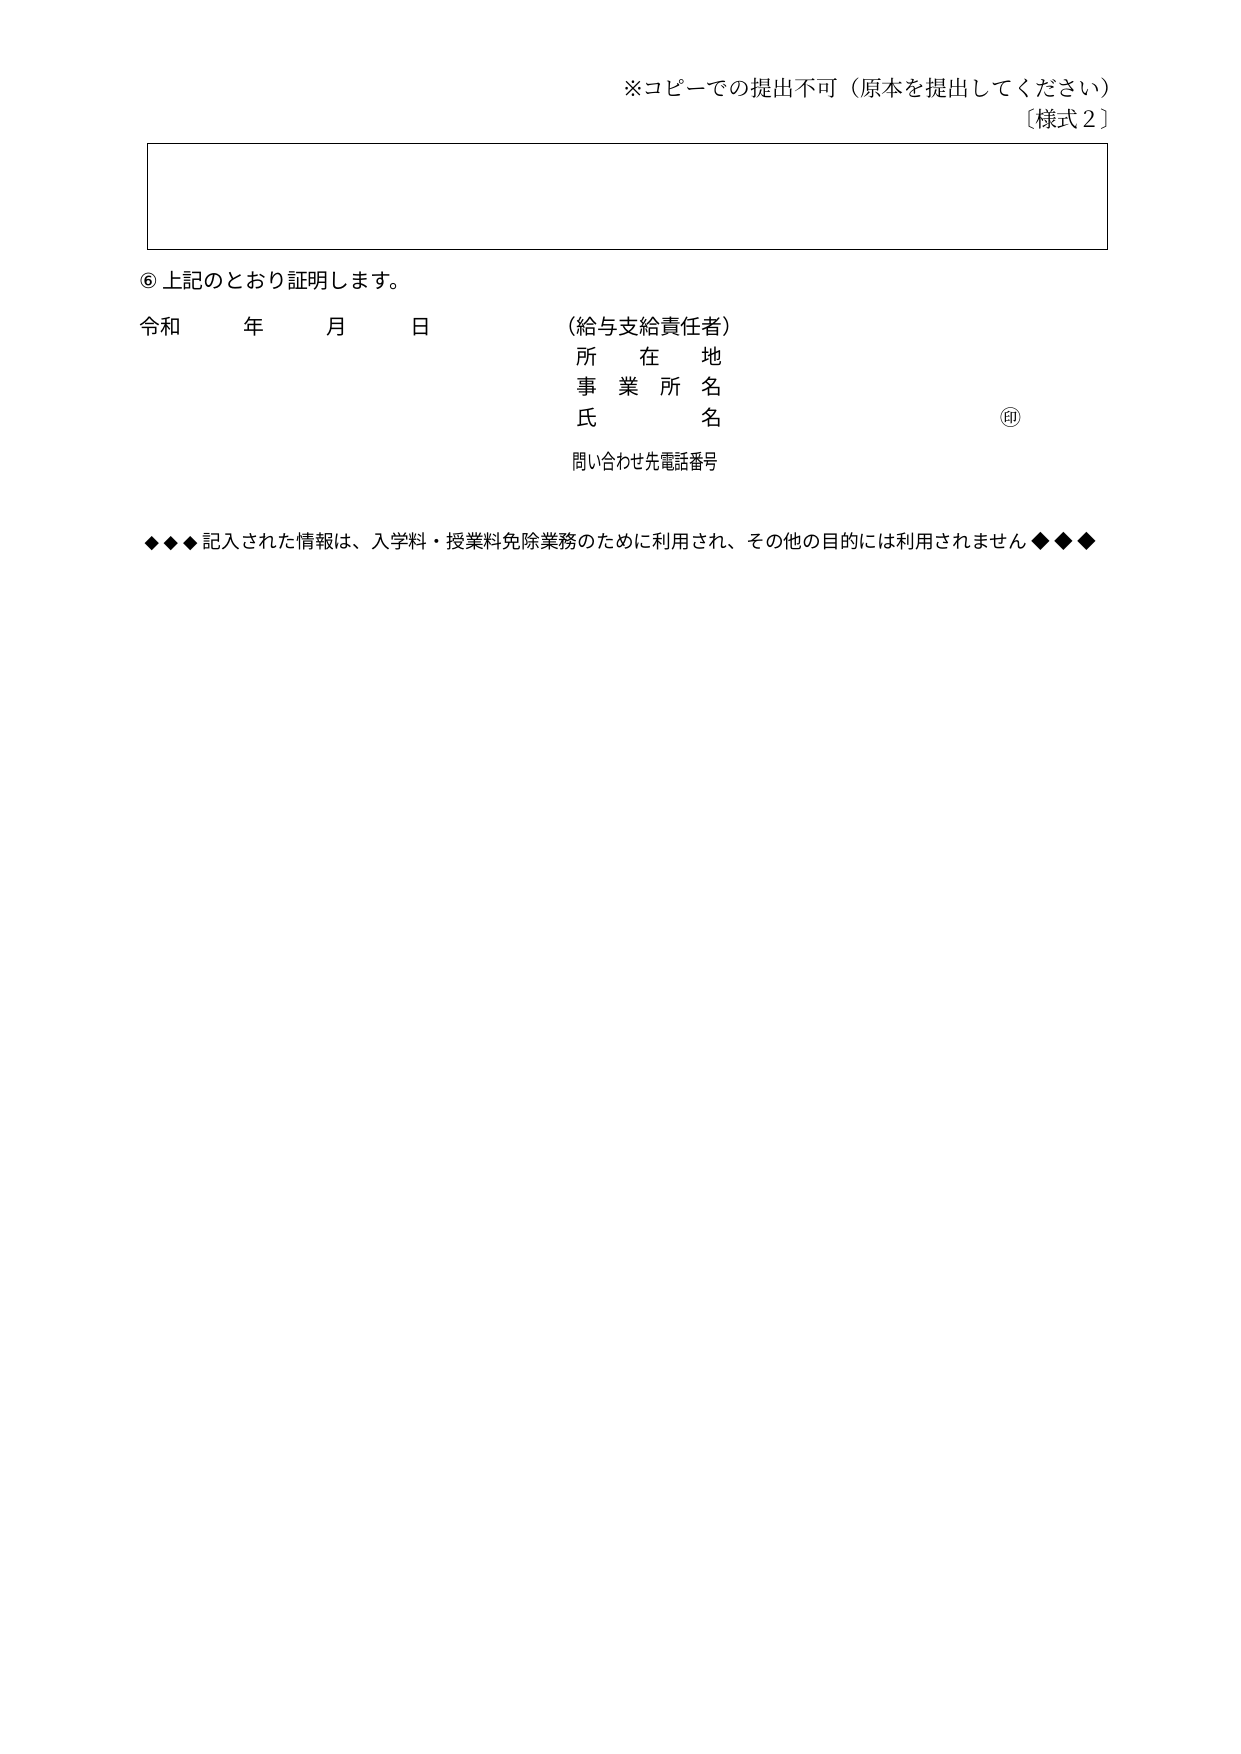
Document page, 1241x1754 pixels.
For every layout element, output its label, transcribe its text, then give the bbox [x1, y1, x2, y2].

text 令和 年 月 日 （給与支給責任者） [118, 310, 1122, 340]
text 問い合わせ先電話番号 [118, 445, 1122, 475]
text 事 業 所 名 [118, 371, 1122, 401]
table_cell [148, 144, 1107, 249]
text 氏 名 ㊞ [118, 401, 1122, 431]
text 所 在 地 [118, 340, 1122, 371]
text ◆ ◆ ◆ 記入された情報は、入学料・授業料免除業務のために利用され、その他の目的には利用されません ◆ ◆ ◆ [118, 526, 1122, 554]
text ⑥上記のとおり証明します。 [118, 250, 1122, 310]
